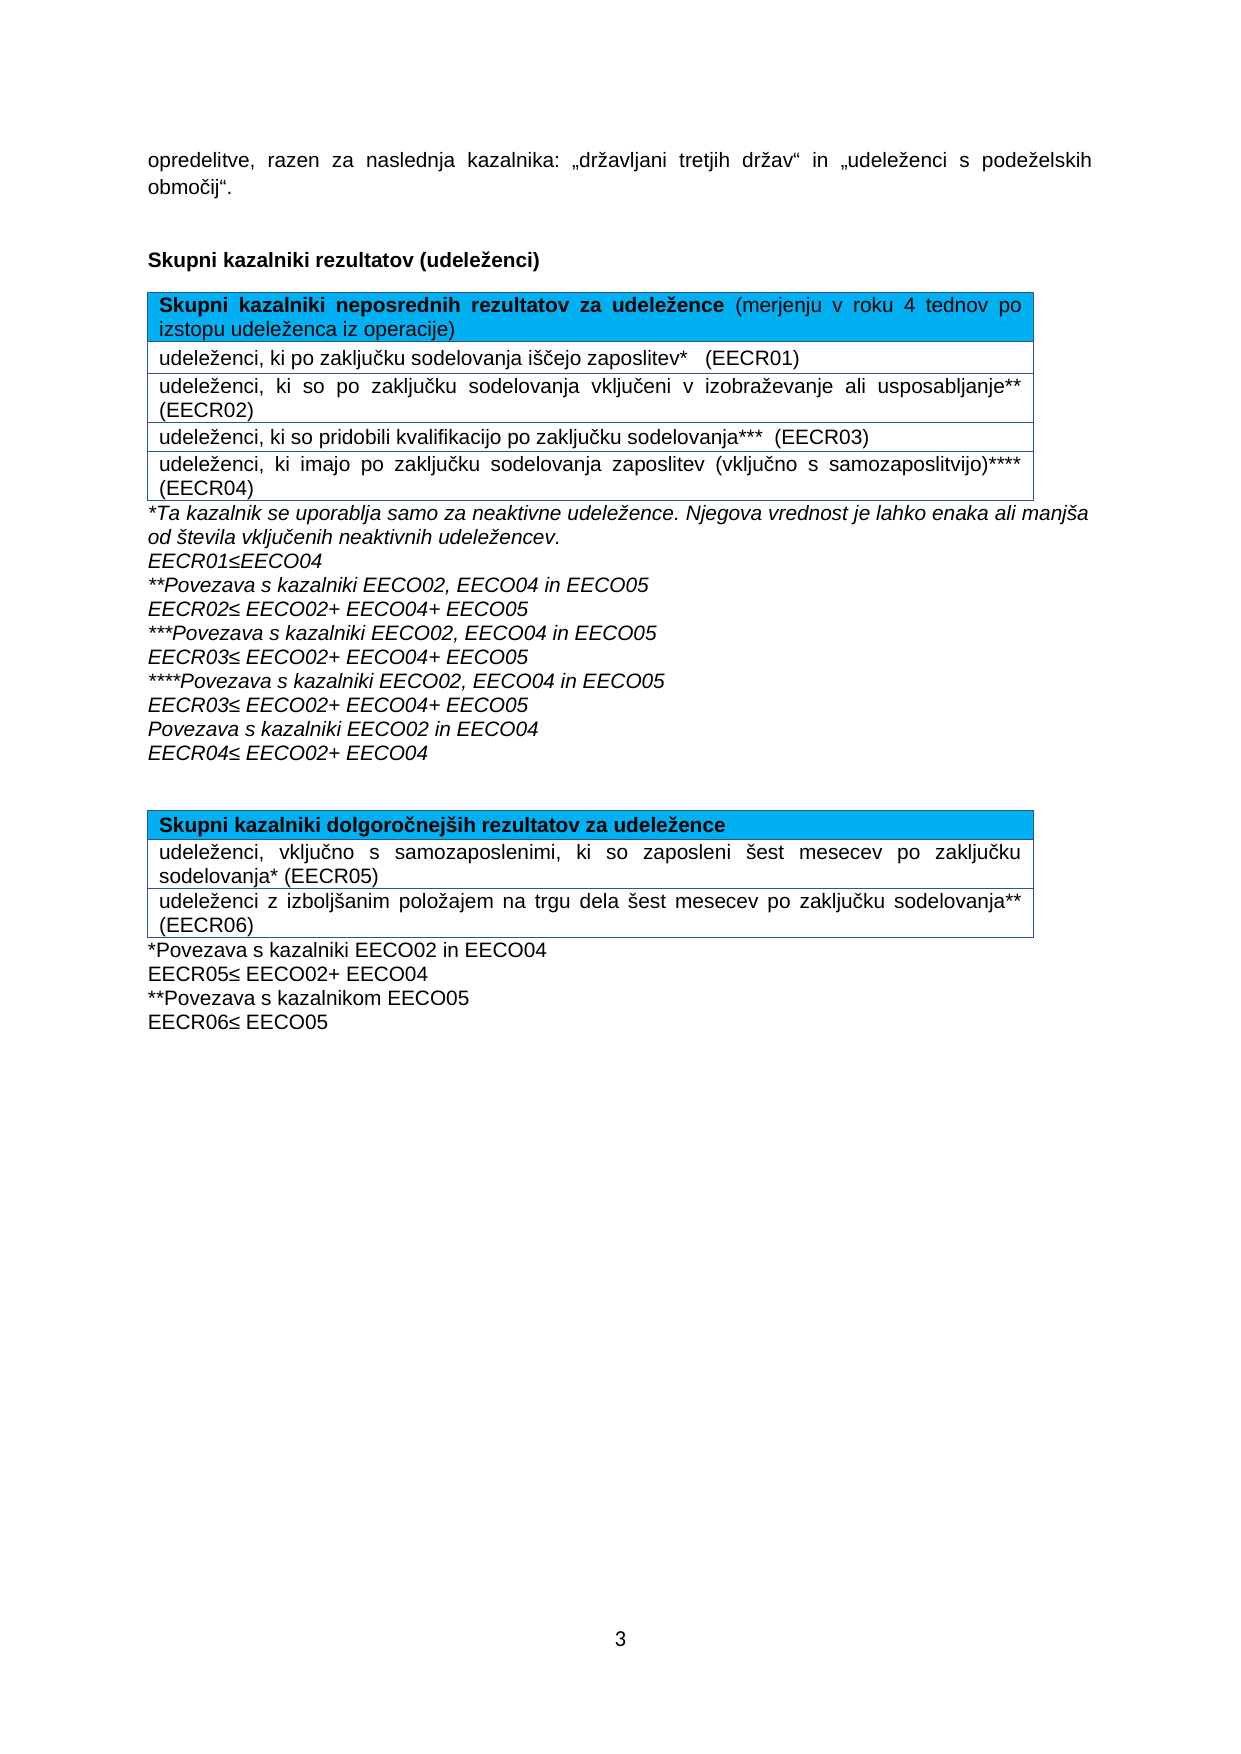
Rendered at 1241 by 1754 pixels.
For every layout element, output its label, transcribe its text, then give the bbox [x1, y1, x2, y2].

text ****Povezava s kazalniki EECO02, EECO04 in EECO05 [148, 669, 1093, 693]
text ***Povezava s kazalniki EECO02, EECO04 in EECO05 [148, 621, 1093, 645]
text EECR02≤ EECO02+ EECO04+ EECO05 [148, 597, 1093, 621]
text *Povezava s kazalniki EECO02 in EECO04 [148, 938, 1093, 962]
table_cell udeleženci, ki so po zaključku sodelovanja vključeni v izobraževanje ali usposabljanje** (EECR02) [148, 374, 1033, 422]
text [148, 148, 1093, 199]
text Povezava s kazalniki EECO02 in EECO04 [148, 717, 1093, 741]
table_header Skupni kazalniki dolgoročnejših rezultatov za udeležence [148, 811, 1033, 839]
text EECR05≤ EECO02+ EECO04 [148, 962, 1093, 986]
table_cell udeleženci, vključno s samozaposlenimi, ki so zaposleni šest mesecev po zaključku sodelovanja* (EECR05) [148, 840, 1033, 888]
table_cell udeleženci z izboljšanim položajem na trgu dela šest mesecev po zaključku sodelovanja** (EECR06) [148, 889, 1033, 937]
text **Povezava s kazalnikom EECO05 [148, 986, 1093, 1010]
table_header Skupni kazalniki neposrednih rezultatov za udeležence (merjenju v roku 4 tednov po izstopu udeleženca iz operacije) [148, 293, 1033, 341]
text EECR01≤EECO04 [148, 549, 1093, 573]
table_cell udeleženci, ki imajo po zaključku sodelovanja zaposlitev (vključno s samozaposlitvijo)**** (EECR04) [148, 452, 1033, 500]
text EECR03≤ EECO02+ EECO04+ EECO05 [148, 645, 1093, 669]
text **Povezava s kazalniki EECO02, EECO04 in EECO05 [148, 573, 1093, 597]
table_cell udeleženci, ki so pridobili kvalifikacijo po zaključku sodelovanja*** (EECR03) [148, 423, 1033, 451]
text Skupni kazalniki rezultatov (udeleženci) [148, 247, 1093, 271]
text EECR04≤ EECO02+ EECO04 [148, 741, 1093, 765]
text EECR06≤ EECO05 [148, 1010, 1093, 1034]
text *Ta kazalnik se uporablja samo za neaktivne udeležence. Njegova vrednost je lahko enaka ali manjša od števila vključenih neaktivnih udeležencev. [148, 501, 1093, 549]
table_cell udeleženci, ki po zaključku sodelovanja iščejo zaposlitev* (EECR01) [148, 342, 1033, 373]
text EECR03≤ EECO02+ EECO04+ EECO05 [148, 693, 1093, 717]
